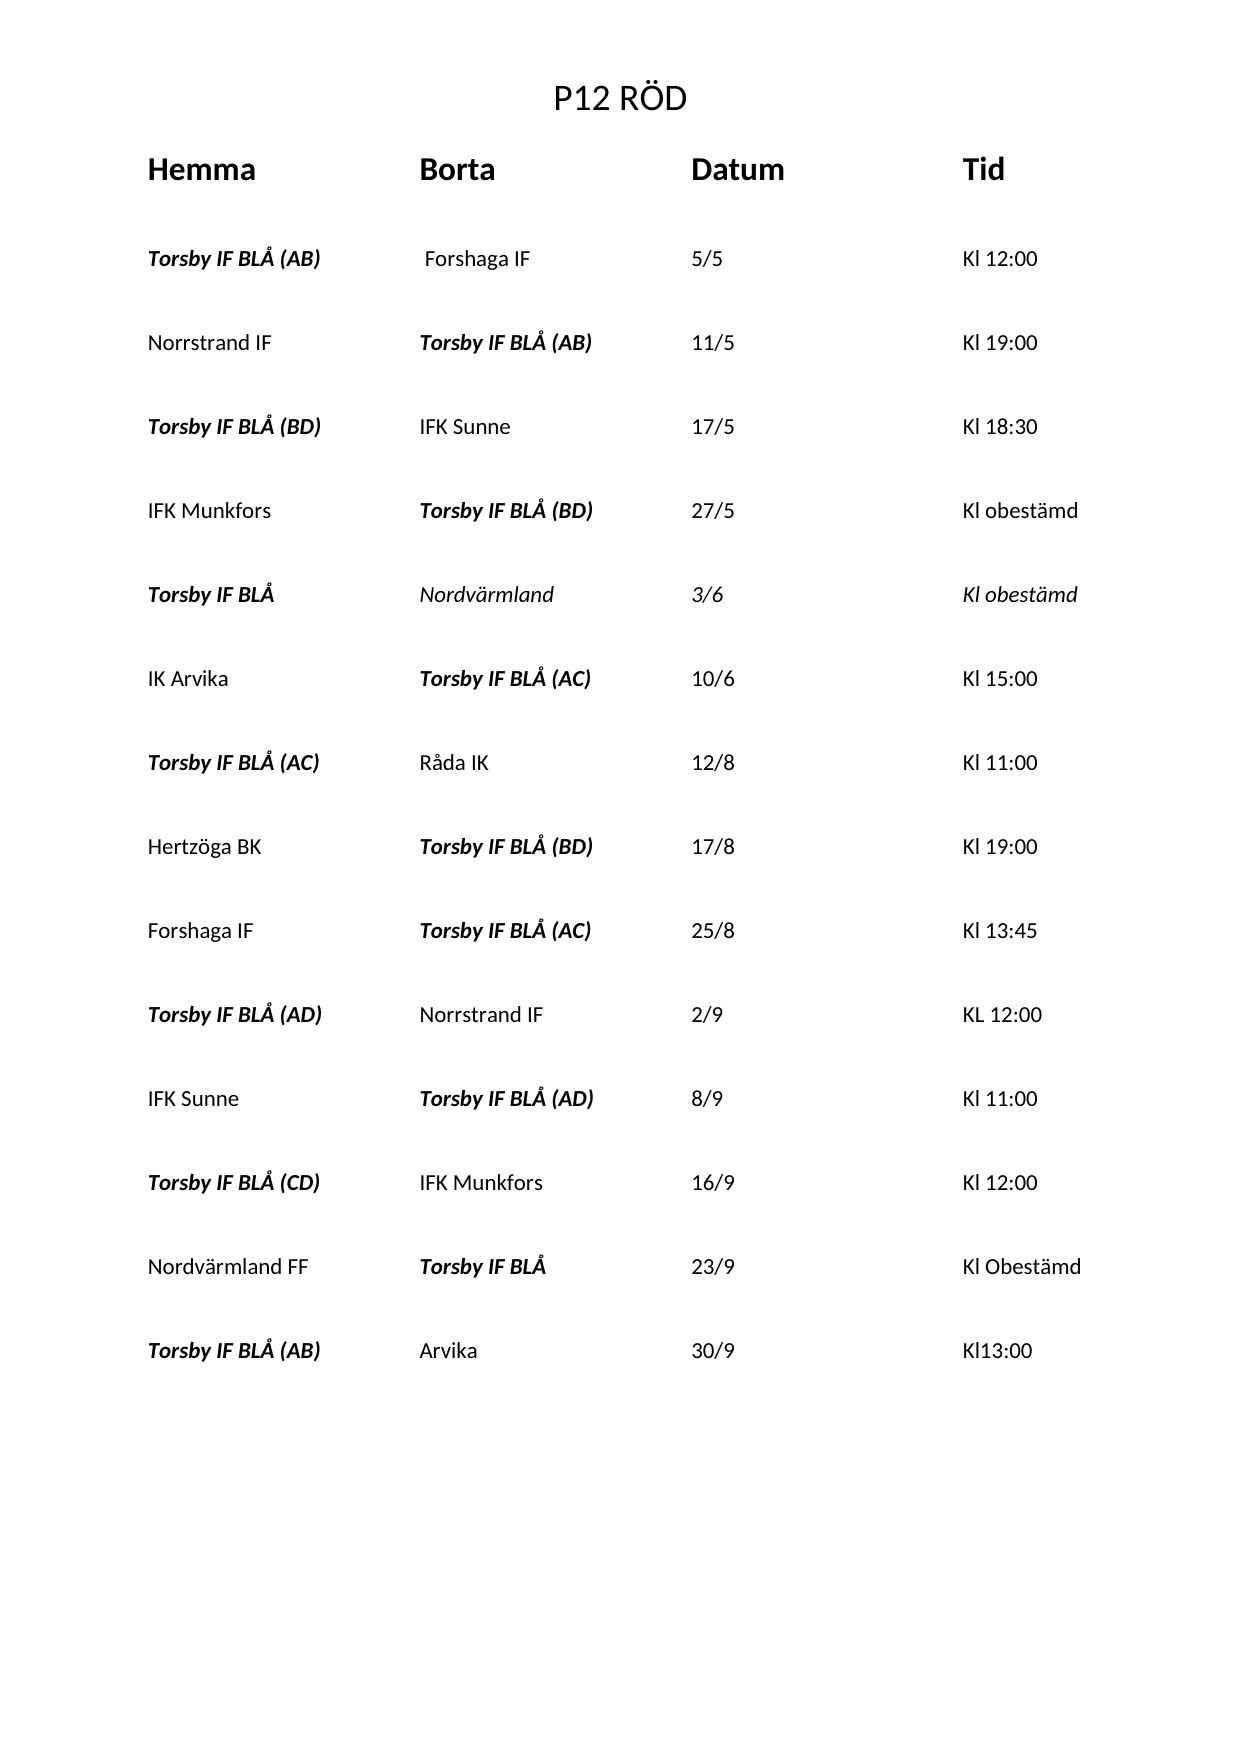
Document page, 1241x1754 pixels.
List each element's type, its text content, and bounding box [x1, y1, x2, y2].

text Hemma Borta Datum Tid Torsby IF BLÅ (AB) Forshaga IF 5/5 Kl 12:00 Norrstrand IF Torsby IF BLÅ (AB) 11/5 Kl 19:00 Torsby IF BLÅ (BD) IFK Sunne 17/5 Kl 18:30 IFK Munkfors Torsby IF BLÅ (BD) 27/5 Kl obestämd Torsby IF BLÅ Nordvärmland 3/6 Kl obestämd IK Arvika Torsby IF BLÅ (AC) 10/6 Kl 15:00 Torsby IF BLÅ (AC) Råda IK 12/8 Kl 11:00 Hertzöga BK Torsby IF BLÅ (BD) 17/8 Kl 19:00 Forshaga IF Torsby IF BLÅ (AC) 25/8 Kl 13:45 Torsby IF BLÅ (AD) Norrstrand IF 2/9 KL 12:00 IFK Sunne Torsby IF BLÅ (AD) 8/9 Kl 11:00 Torsby IF BLÅ (CD) IFK Munkfors 16/9 Kl 12:00 Nordvärmland FF Torsby IF BLÅ 23/9 Kl Obestämd Torsby IF BLÅ (AB) Arvika 30/9 Kl13:00 [148, 148, 1093, 1364]
